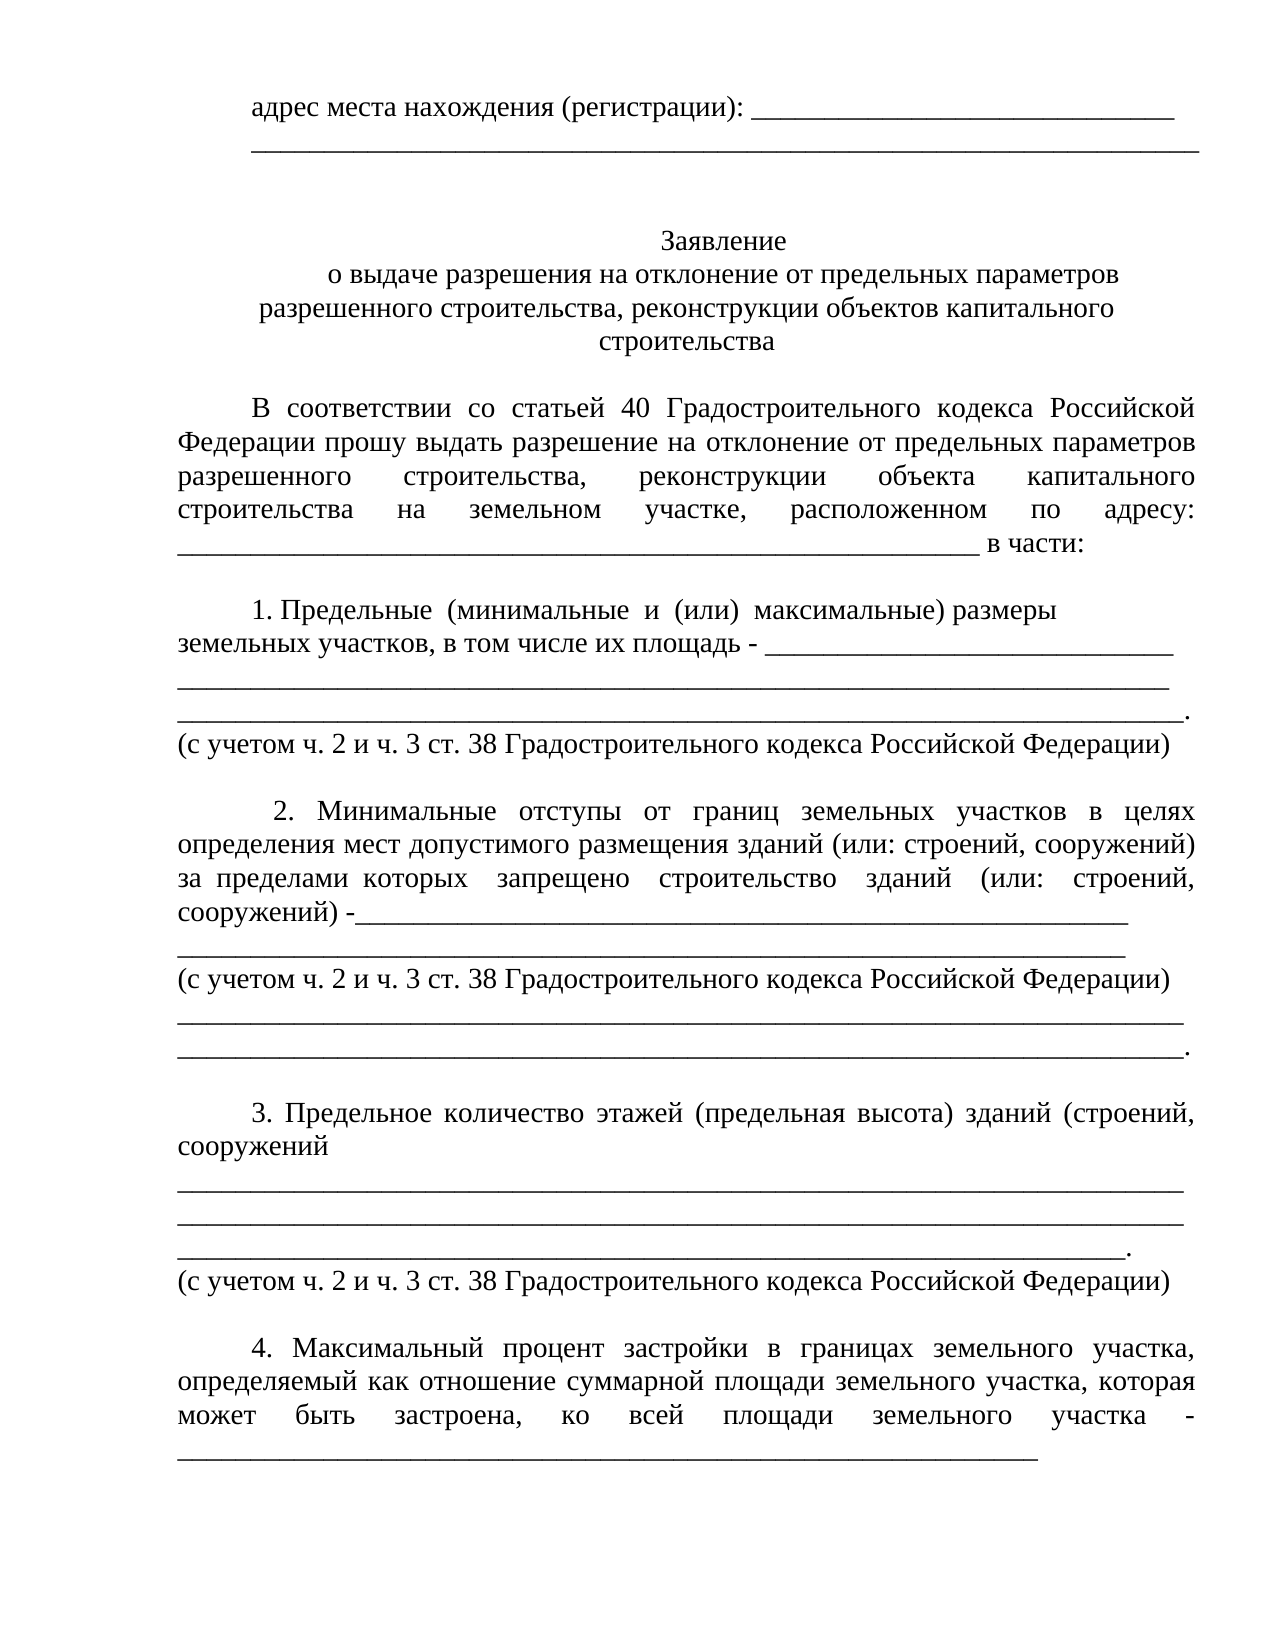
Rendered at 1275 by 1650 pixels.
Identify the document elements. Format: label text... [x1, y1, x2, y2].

text 3. Предельное количество этажей (предельная высота) зданий (строений, сооружений ___________________________________________________________________________________________________________________________________________________________________________________________________________. [177, 1095, 1196, 1263]
text _____________________________________________________________________. [177, 692, 1196, 726]
text _________________________________________________________________ [177, 927, 1196, 961]
text (с учетом ч. 2 и ч. 3 ст. 38 Градостроительного кодекса Российской Федерации) [177, 726, 1196, 759]
text (с учетом ч. 2 и ч. 3 ст. 38 Градостроительного кодекса Российской Федерации) [177, 1263, 1196, 1296]
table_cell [166, 89, 1240, 189]
text о выдаче разрешения на отклонение от предельных параметров разрешенного строительства, реконструкции объектов капитального строительства [177, 256, 1196, 357]
text 1. Предельные (минимальные и (или) максимальные) размеры земельных участков, в том числе их площадь - ____________________________ [177, 592, 1196, 659]
text 2. Минимальные отступы от границ земельных участков в целях определения мест допустимого размещения зданий (или: строений, сооружений) за пределами которых запрещено строительство зданий (или: строений, сооружений) -_____________________________________________________ [177, 793, 1196, 927]
text В соответствии со статьей 40 Градостроительного кодекса Российской Федерации прошу выдать разрешение на отклонение от предельных параметров разрешенного строительства, реконструкции объекта капитального строительства на земельном участке, расположенном по адресу: _______________________________________________________ в части: [177, 391, 1196, 558]
text ____________________________________________________________________ [177, 659, 1196, 692]
text (с учетом ч. 2 и ч. 3 ст. 38 Градостроительного кодекса Российской Федерации) [177, 961, 1196, 994]
text __________________________________________________________________________________________________________________________________________. [177, 994, 1196, 1061]
text Заявление [177, 223, 1196, 256]
text 4. Максимальный процент застройки в границах земельного участка, определяемый как отношение суммарной площади земельного участка, которая может быть застроена, ко всей площади земельного участка -___________________________________________________________ [177, 1330, 1196, 1464]
